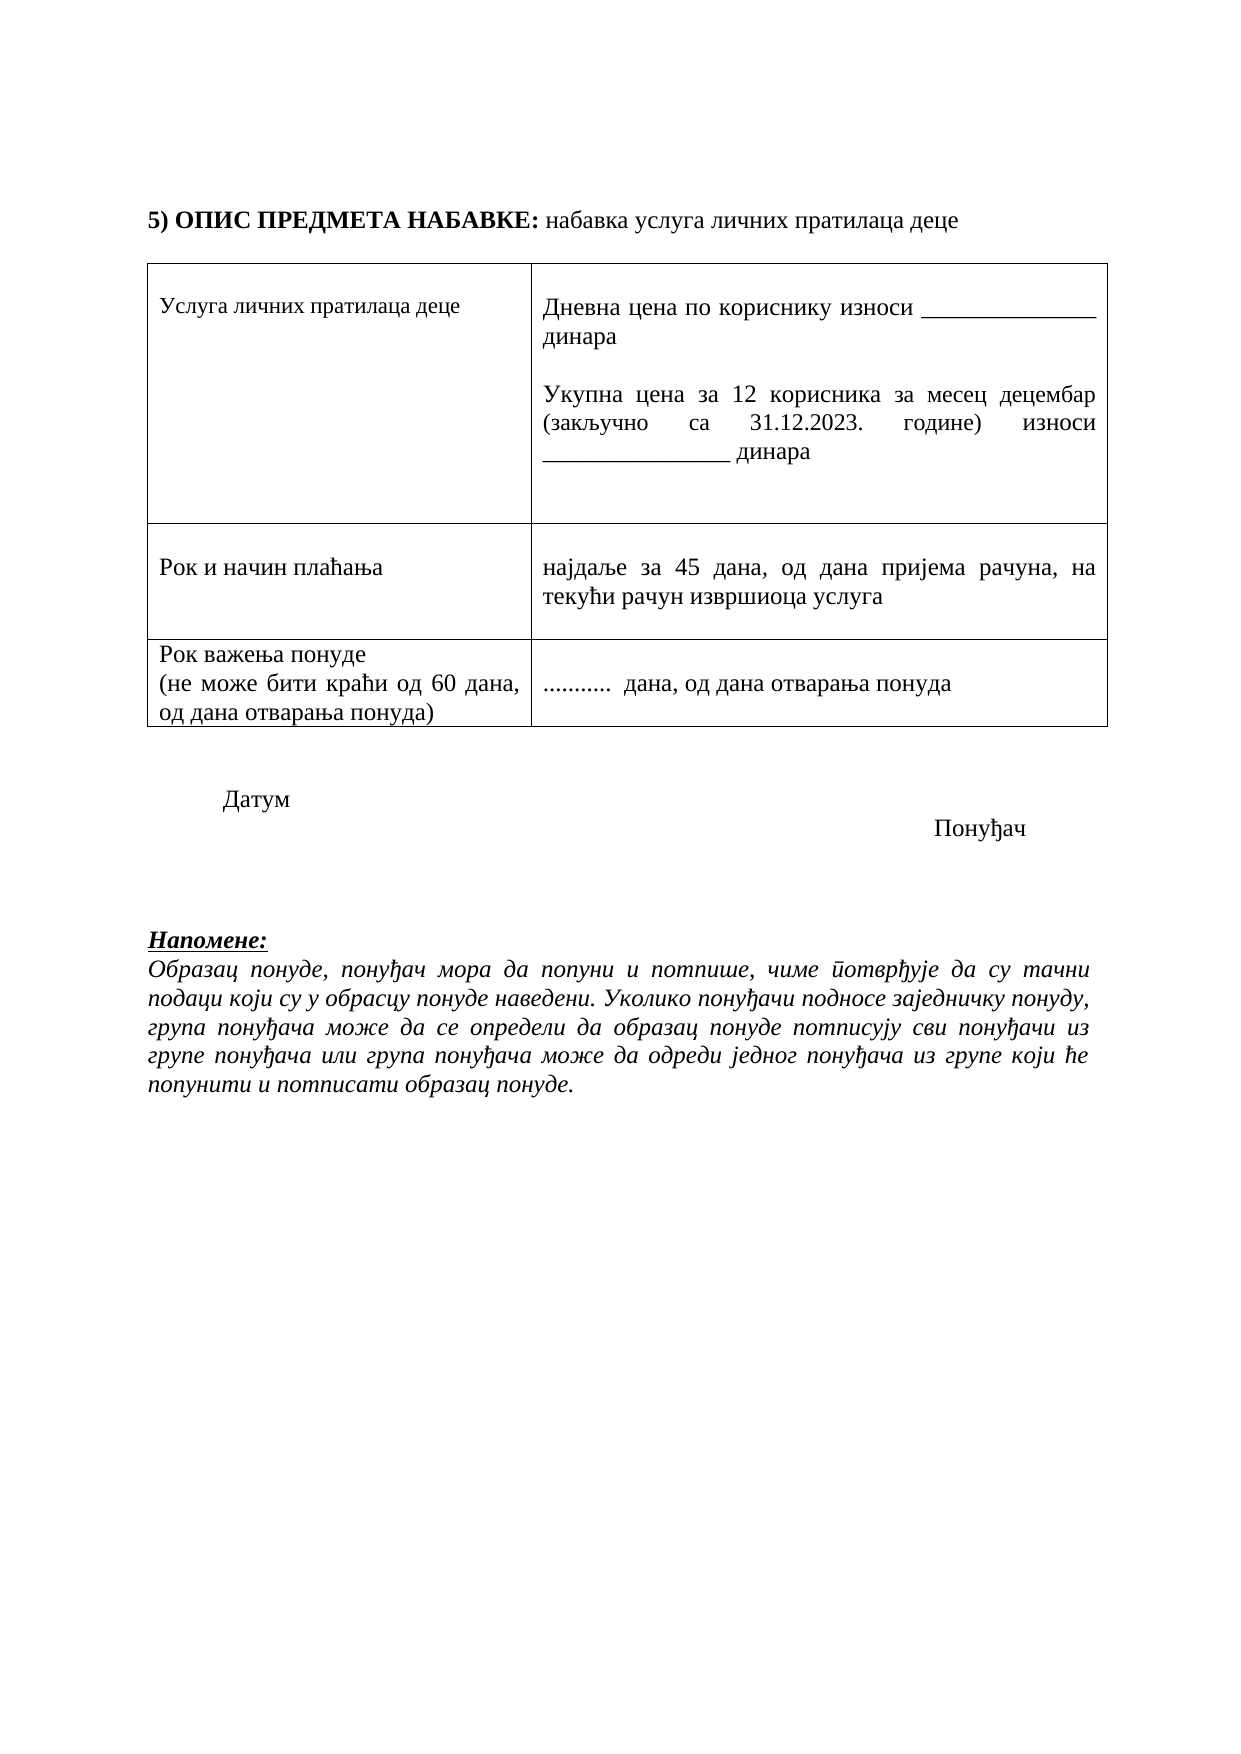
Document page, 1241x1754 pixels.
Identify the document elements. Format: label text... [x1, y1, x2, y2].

table_cell Рок и начин плаћања [148, 524, 531, 638]
text Понуђач [148, 813, 1093, 842]
table_cell најдаље за 45 дана, од дана пријема рачуна, на текући рачун извршиоца услуга [532, 524, 1107, 638]
text Напомене: [148, 926, 1093, 954]
text Образац понуде, понуђач мора да попуни и потпише, чиме потврђује да су тачни подаци који су у обрасцу понуде наведени. Уколико понуђачи подносе заједничку понуду, група понуђача може да се определи да образац понуде потписују сви понуђачи из групе понуђача или група понуђача може да одреди једног понуђача из групе који ће попунити и потписати образац понуде. [148, 954, 1093, 1098]
text 5) ОПИС ПРЕДМЕТА НАБАВКЕ: набавка услуга личних пратилаца деце [148, 205, 1093, 234]
table_cell Рок важења понуде (не може бити краћи од 60 дана, од дана отварања понуда) [148, 640, 531, 726]
table_cell ........... дана, од дана отварања понуда [532, 640, 1107, 726]
table_header Услуга личних пратилаца деце [148, 264, 531, 522]
text Датум [148, 784, 1093, 813]
table_header Дневна цена по кориснику износи ______________ динара Укупна цена за 12 корисника за месец децембар (закључно са 31.12.2023. године) износи _______________ динара [532, 264, 1107, 522]
